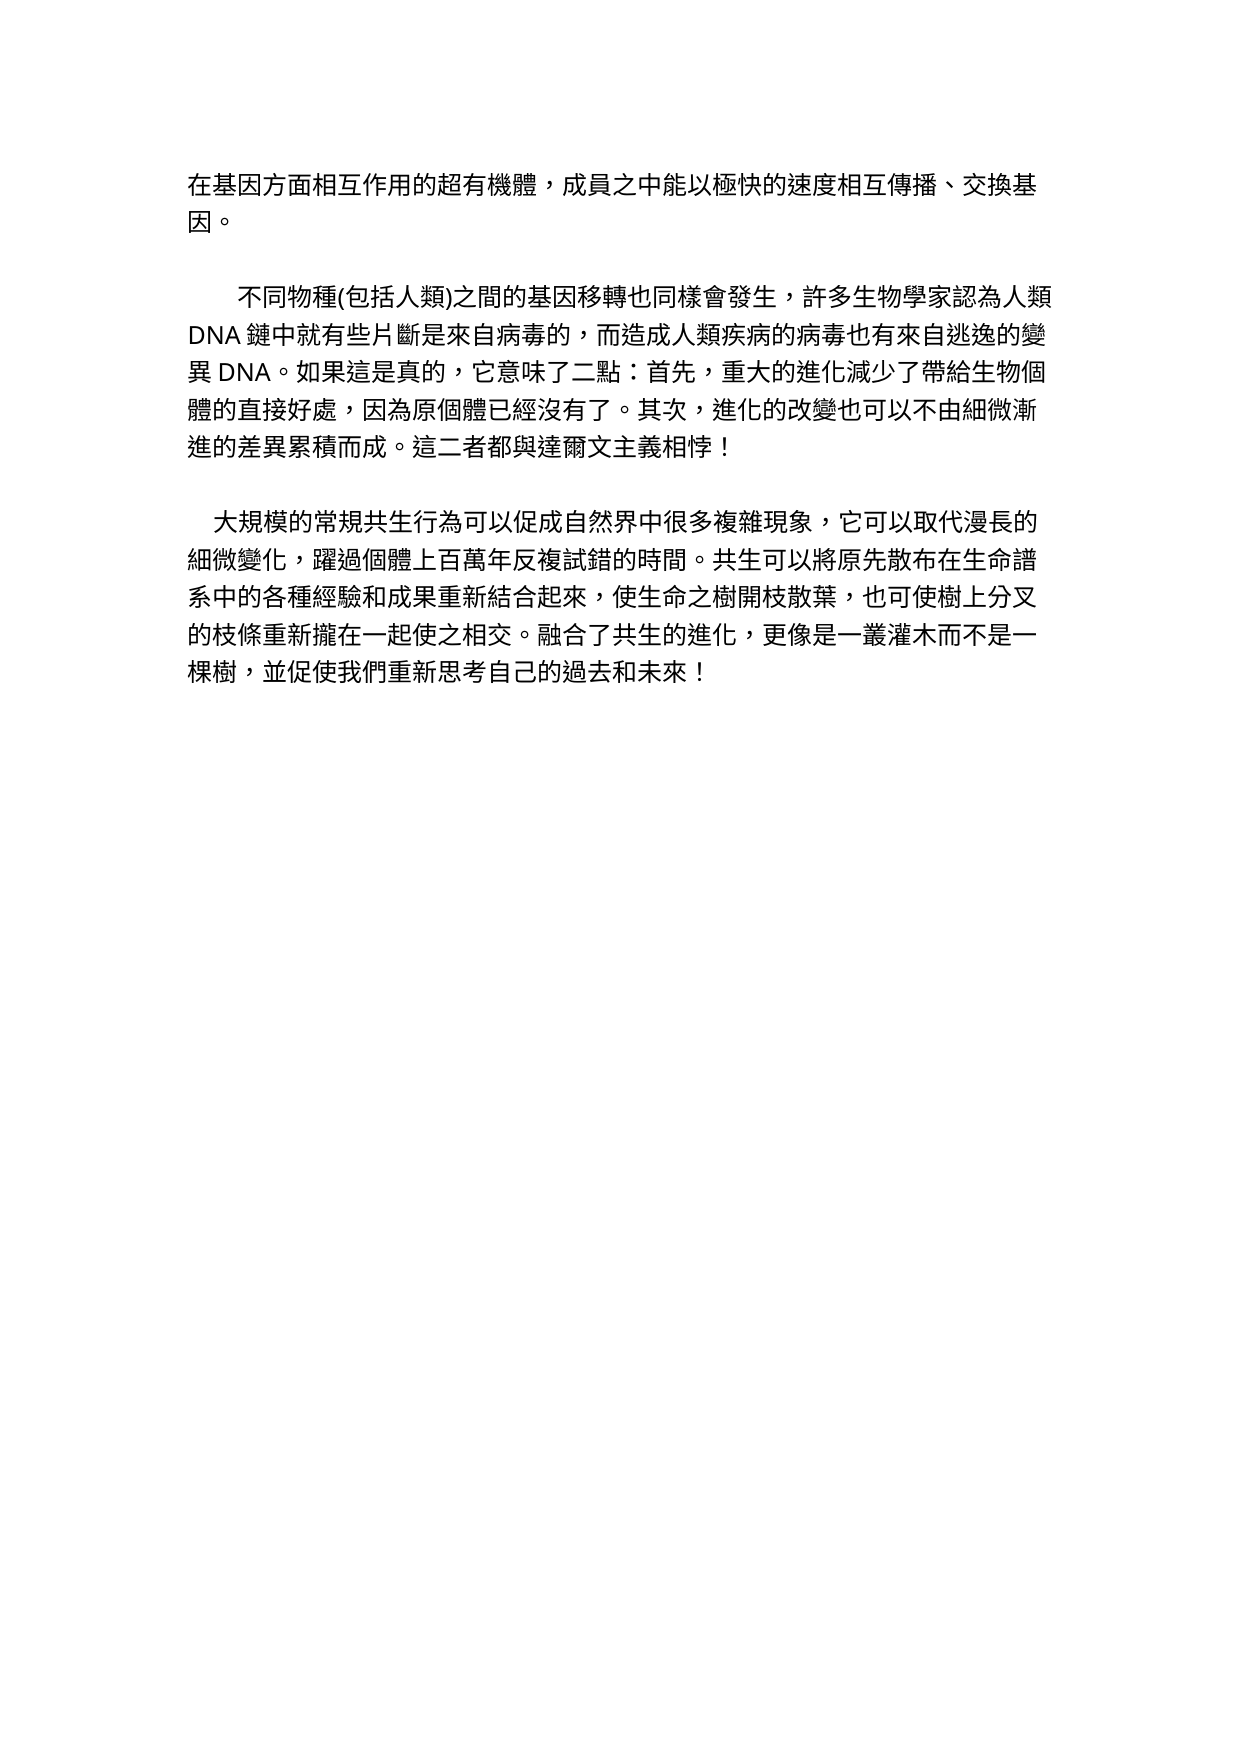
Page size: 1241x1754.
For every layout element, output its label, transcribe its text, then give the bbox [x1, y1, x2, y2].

text 不同物種(包括人類)之間的基因移轉也同樣會發生，許多生物學家認為人類DNA鏈中就有些片斷是來自病毒的，而造成人類疾病的病毒也有來自逃逸的變異DNA。如果這是真的，它意味了二點：首先，重大的進化減少了帶給生物個體的直接好處，因為原個體已經沒有了。其次，進化的改變也可以不由細微漸進的差異累積而成。這二者都與達爾文主義相悖！ [187, 277, 1053, 464]
text 大規模的常規共生行為可以促成自然界中很多複雜現象，它可以取代漫長的細微變化，躍過個體上百萬年反複試錯的時間。共生可以將原先散布在生命譜系中的各種經驗和成果重新結合起來，使生命之樹開枝散葉，也可使樹上分叉的枝條重新攏在一起使之相交。融合了共生的進化，更像是一叢灌木而不是一棵樹，並促使我們重新思考自己的過去和未來！ [187, 502, 1053, 689]
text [187, 164, 1053, 239]
